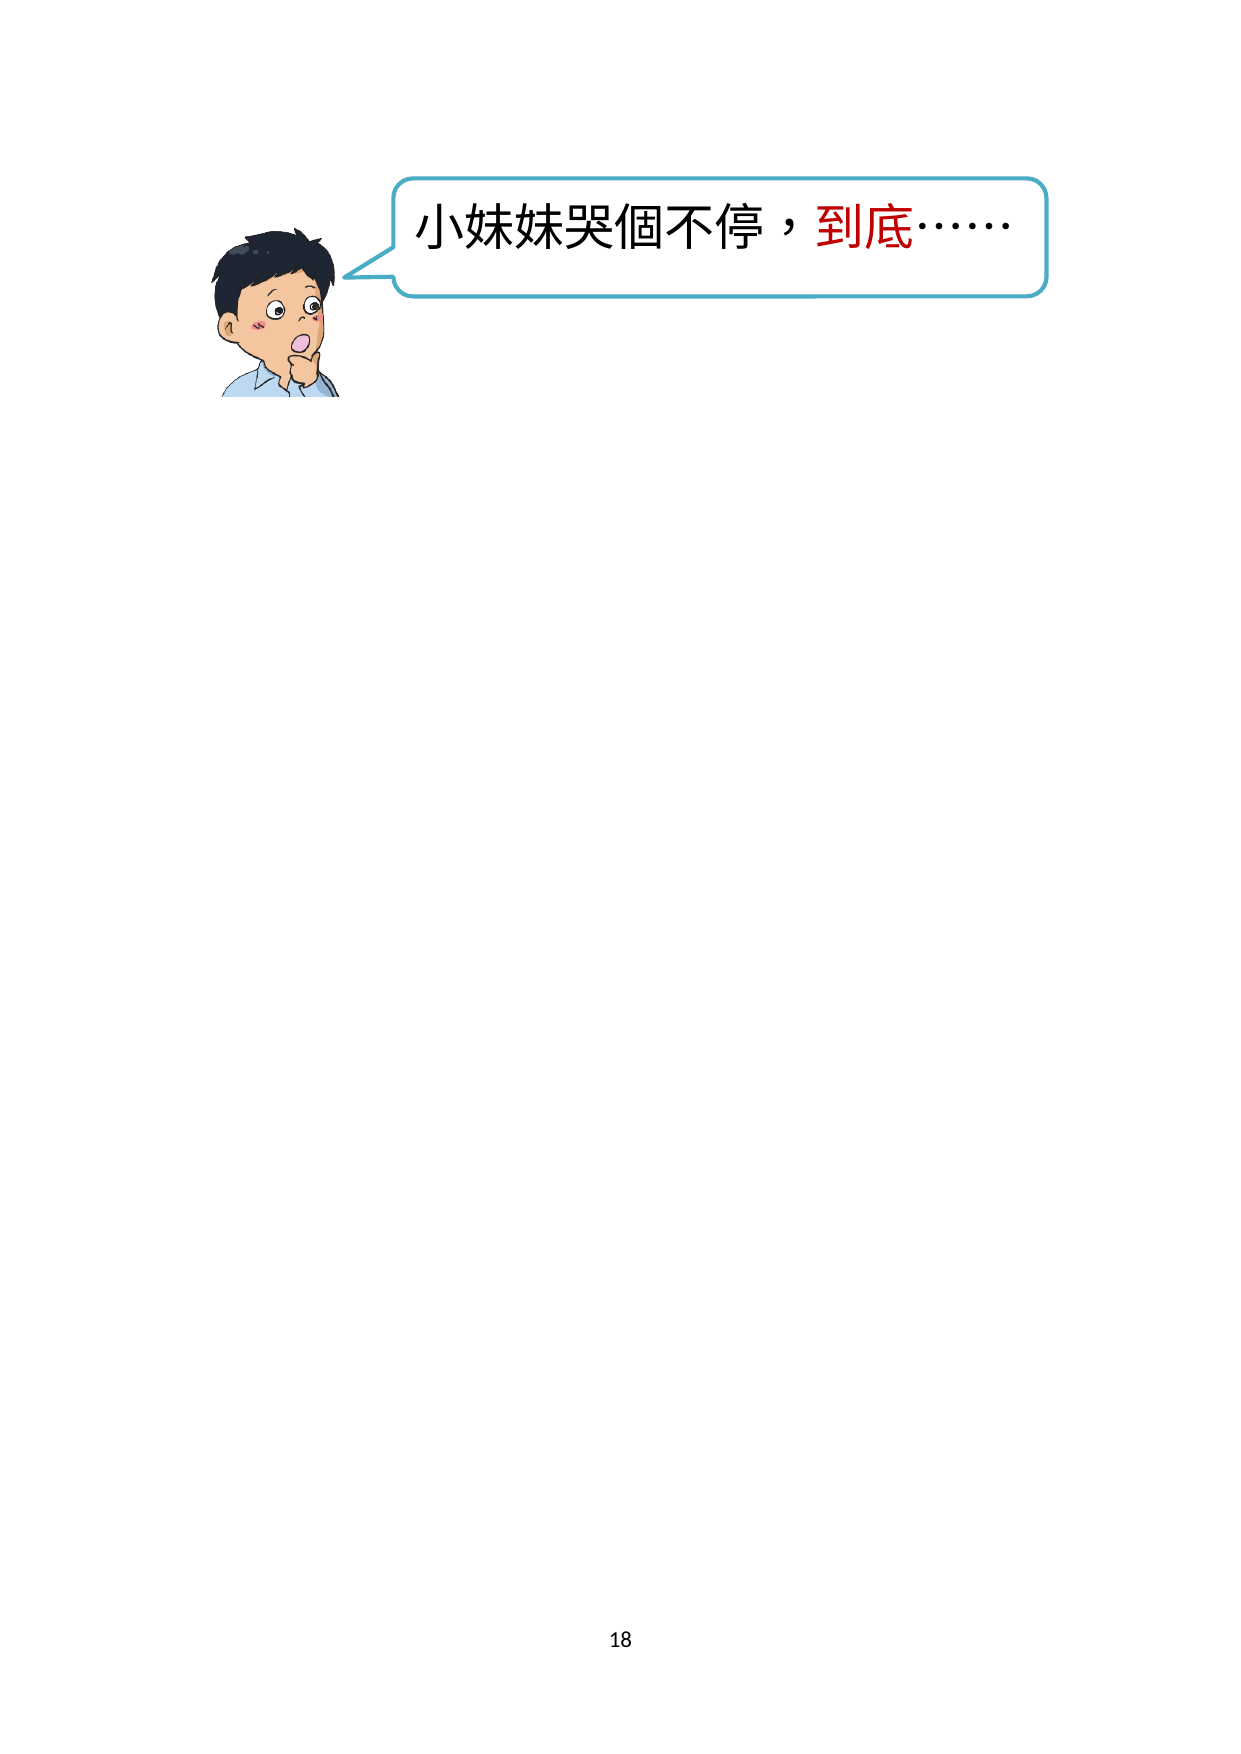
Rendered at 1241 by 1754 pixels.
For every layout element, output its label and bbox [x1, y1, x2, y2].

picture [205, 225, 345, 397]
